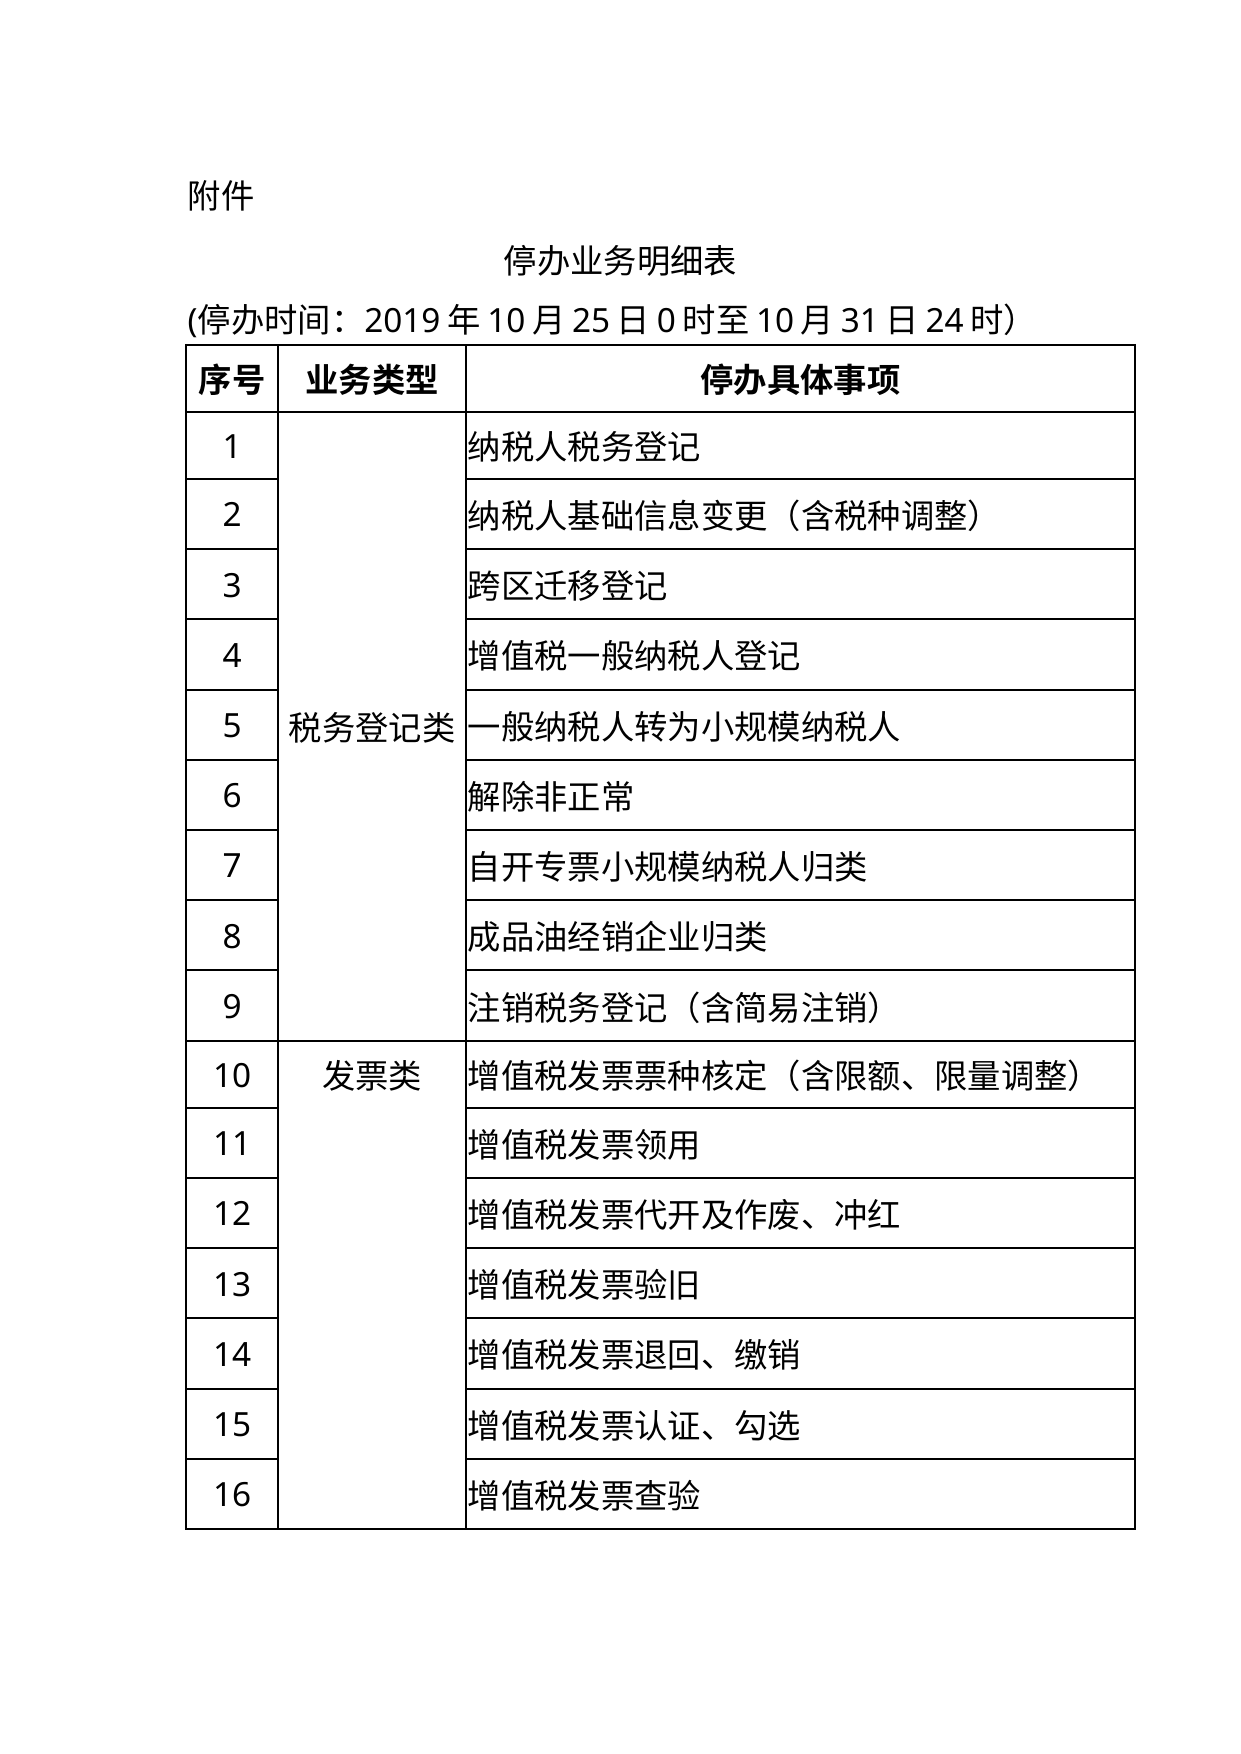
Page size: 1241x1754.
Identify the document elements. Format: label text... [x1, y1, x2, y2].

table_cell 4 [187, 620, 277, 688]
table_cell 纳税人基础信息变更（含税种调整） [467, 480, 1134, 548]
text 停办业务明细表 [187, 227, 1053, 285]
table_cell 9 [187, 971, 277, 1039]
table_cell 3 [187, 550, 277, 618]
table_cell 11 [187, 1109, 277, 1177]
table_header 停办具体事项 [467, 346, 1134, 411]
table_cell 2 [187, 480, 277, 548]
table_cell 13 [187, 1249, 277, 1317]
table_cell 15 [187, 1390, 277, 1458]
table_cell 增值税发票票种核定（含限额、限量调整） [467, 1042, 1134, 1107]
table_cell 6 [187, 761, 277, 829]
table_header 业务类型 [279, 346, 465, 411]
table_cell 16 [187, 1460, 277, 1528]
table_header 序号 [187, 346, 277, 411]
text (停办时间：2019年10月25日0时至10月31日24时） [187, 285, 1053, 344]
text 附件 [187, 162, 1053, 227]
table_cell 5 [187, 691, 277, 759]
table_cell 税务登记类 [279, 413, 465, 1039]
table_cell 10 [187, 1042, 277, 1107]
table_cell 8 [187, 901, 277, 969]
table_cell 14 [187, 1319, 277, 1387]
table_cell 1 [187, 413, 277, 478]
table_cell 发票类 [279, 1042, 465, 1528]
table_cell 12 [187, 1179, 277, 1247]
table_cell 7 [187, 831, 277, 899]
table_cell 纳税人税务登记 [467, 413, 1134, 478]
